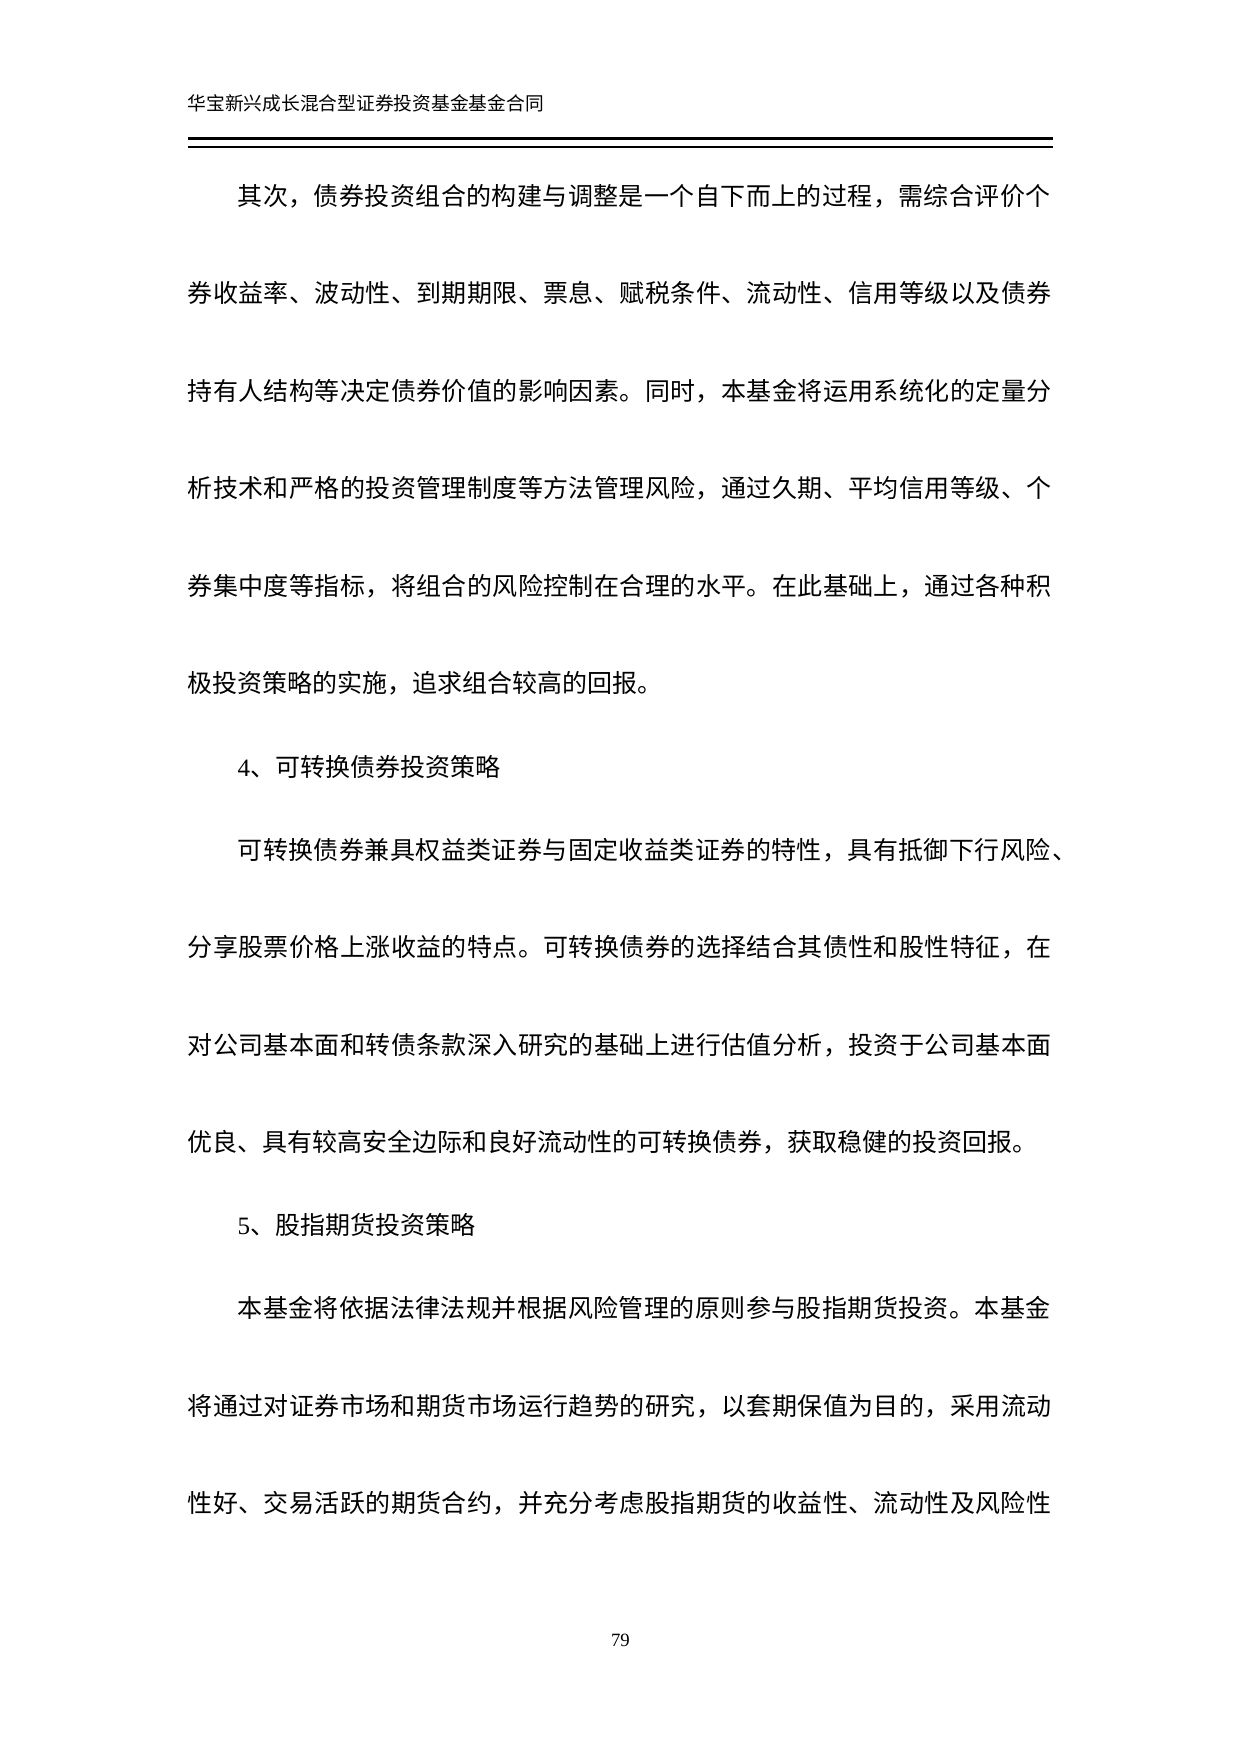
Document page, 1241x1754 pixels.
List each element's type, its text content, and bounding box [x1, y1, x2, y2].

text 5、股指期货投资策略 [187, 1191, 1053, 1256]
text 其次，债券投资组合的构建与调整是一个自下而上的过程，需综合评价个券收益率、波动性、到期期限、票息、赋税条件、流动性、信用等级以及债券持有人结构等决定债券价值的影响因素。同时，本基金将运用系统化的定量分析技术和严格的投资管理制度等方法管理风险，通过久期、平均信用等级、个券集中度等指标，将组合的风险控制在合理的水平。在此基础上，通过各种积极投资策略的实施，追求组合较高的回报。 [187, 162, 1053, 714]
text 可转换债券兼具权益类证券与固定收益类证券的特性，具有抵御下行风险、分享股票价格上涨收益的特点。可转换债券的选择结合其债性和股性特征，在对公司基本面和转债条款深入研究的基础上进行估值分析，投资于公司基本面优良、具有较高安全边际和良好流动性的可转换债券，获取稳健的投资回报。 [187, 816, 1053, 1173]
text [187, 1274, 1053, 1534]
text 4、可转换债券投资策略 [187, 733, 1053, 798]
